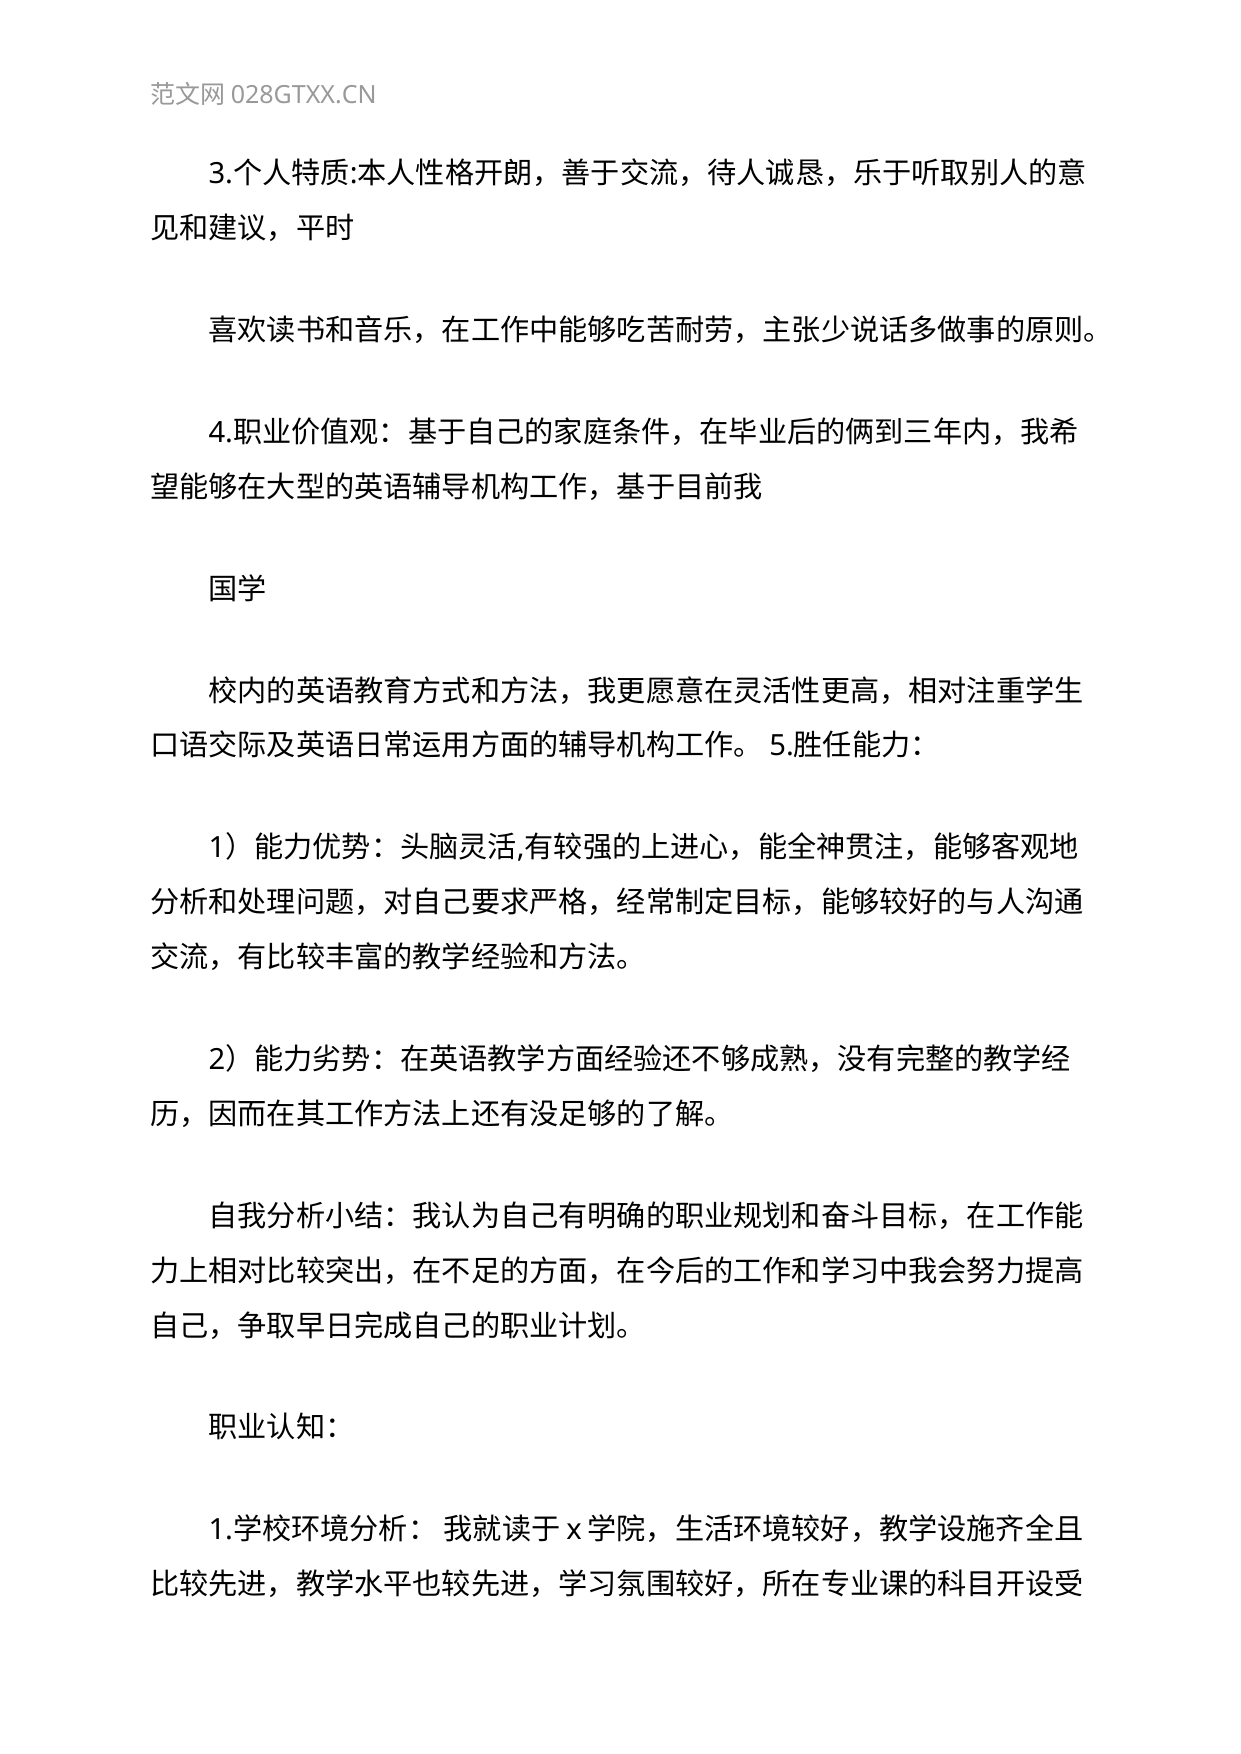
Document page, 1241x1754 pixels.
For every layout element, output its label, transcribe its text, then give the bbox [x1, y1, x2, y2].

text 3.个人特质:本人性格开朗，善于交流，待人诚恳，乐于听取别人的意见和建议，平时 [150, 150, 1090, 247]
text 校内的英语教育方式和方法，我更愿意在灵活性更高，相对注重学生口语交际及英语日常运用方面的辅导机构工作。 5.胜任能力： [150, 667, 1090, 764]
text 2）能力劣势：在英语教学方面经验还不够成熟，没有完整的教学经历，因而在其工作方法上还有没足够的了解。 [150, 1036, 1090, 1133]
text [150, 1506, 1090, 1603]
text 4.职业价值观：基于自己的家庭条件，在毕业后的俩到三年内，我希望能够在大型的英语辅导机构工作，基于目前我 [150, 408, 1090, 506]
text 职业认知： [150, 1404, 1090, 1446]
text 1）能力优势：头脑灵活,有较强的上进心，能全神贯注，能够客观地分析和处理问题，对自己要求严格，经常制定目标，能够较好的与人沟通交流，有比较丰富的教学经验和方法。 [150, 824, 1090, 976]
text 自我分析小结：我认为自己有明确的职业规划和奋斗目标，在工作能力上相对比较突出，在不足的方面，在今后的工作和学习中我会努力提高自己，争取早日完成自己的职业计划。 [150, 1192, 1090, 1344]
text 喜欢读书和音乐，在工作中能够吃苦耐劳，主张少说话多做事的原则。 [150, 307, 1090, 349]
text 国学 [150, 565, 1090, 608]
